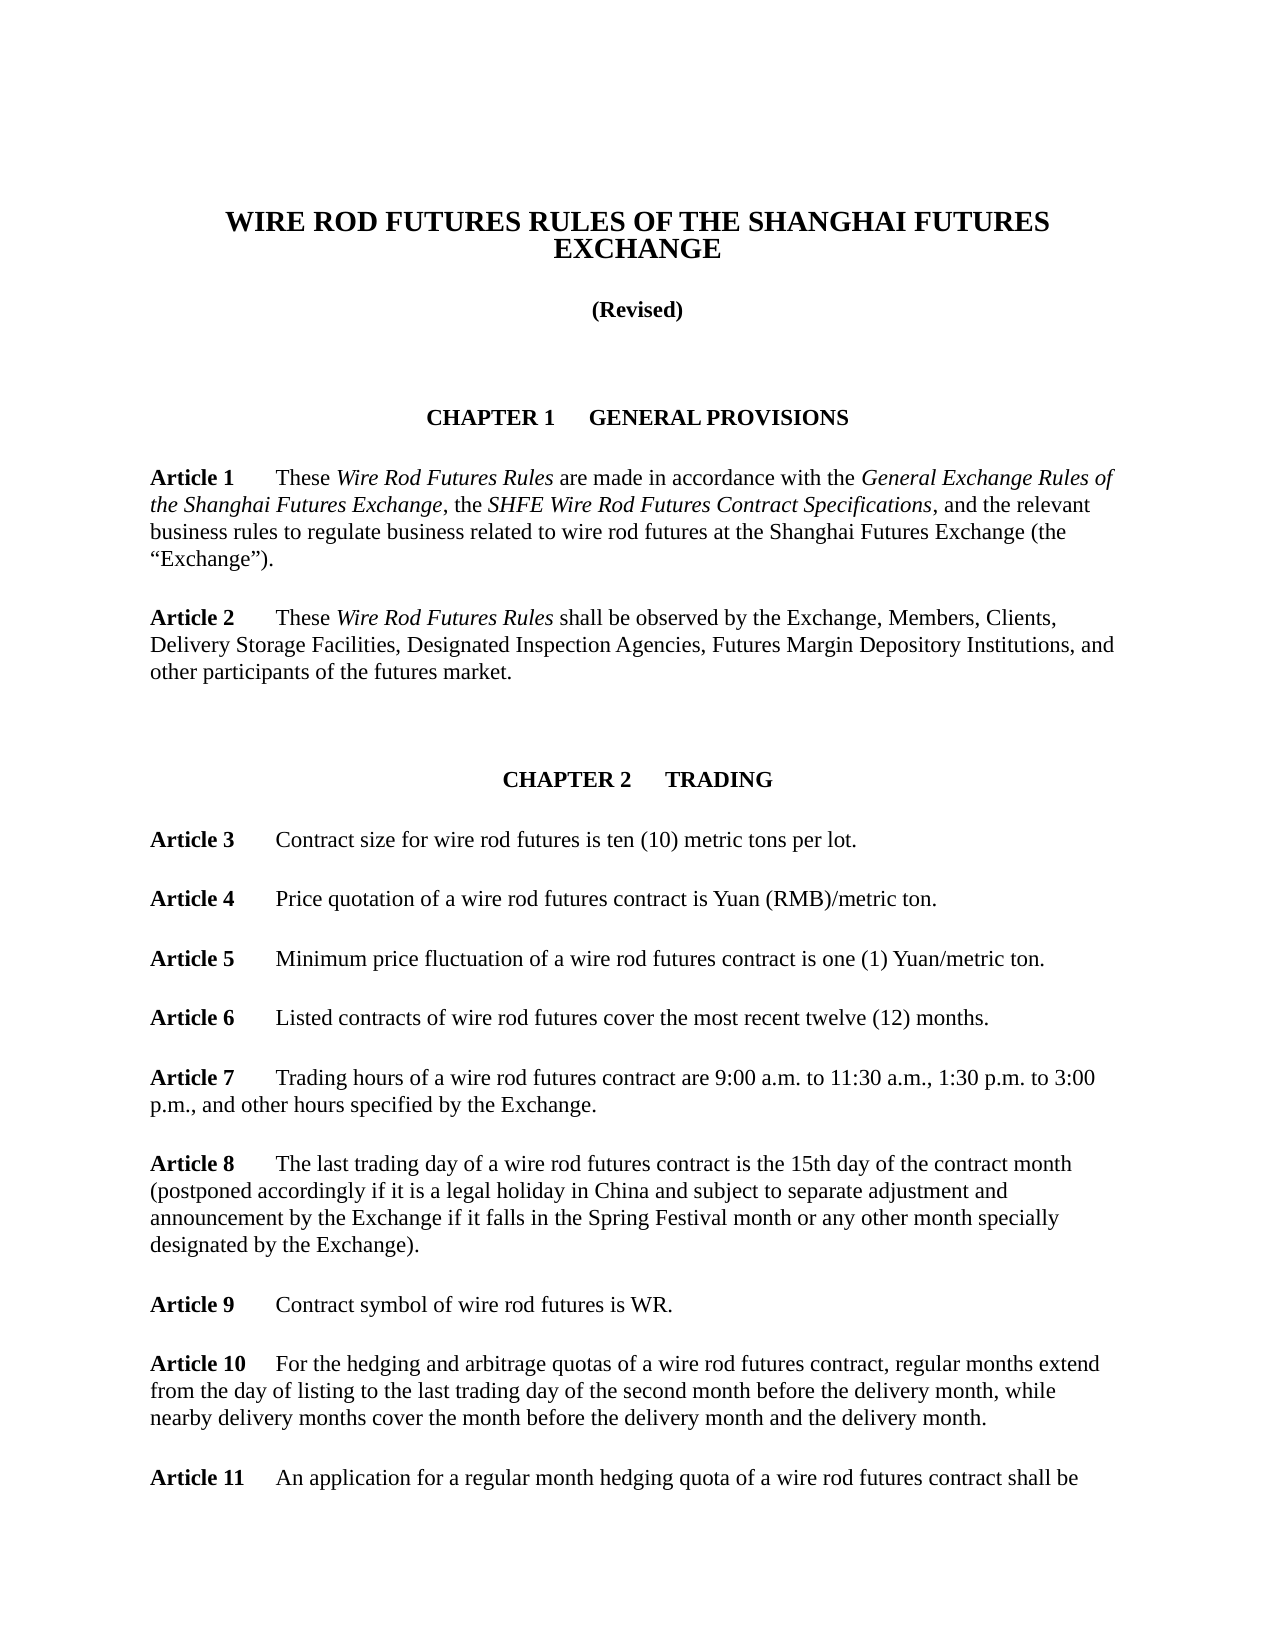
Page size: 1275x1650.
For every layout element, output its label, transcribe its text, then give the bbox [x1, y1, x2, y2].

text WIRE ROD FUTURES RULES OF THE SHANGHAI FUTURES EXCHANGE [150, 209, 1125, 263]
text CHAPTER 1 GENERAL PROVISIONS [150, 404, 1125, 431]
text Article 7 Trading hours of a wire rod futures contract are 9:00 a.m. to 11:30 a.m., 1:30 p.m. to 3:00 p.m., and other hours specified by the Exchange. [150, 1064, 1125, 1118]
text CHAPTER 2 TRADING [150, 766, 1125, 793]
text Article 8 The last trading day of a wire rod futures contract is the 15th day of the contract month (postponed accordingly if it is a legal holiday in China and subject to separate adjustment and announcement by the Exchange if it falls in the Spring Festival month or any other month specially designated by the Exchange). [150, 1150, 1125, 1258]
text Article 6 Listed contracts of wire rod futures cover the most recent twelve (12) months. [150, 1004, 1125, 1031]
text (Revised) [150, 296, 1125, 323]
text Article 3 Contract size for wire rod futures is ten (10) metric tons per lot. [150, 826, 1125, 853]
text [150, 1463, 1125, 1490]
text Article 5 Minimum price fluctuation of a wire rod futures contract is one (1) Yuan/metric ton. [150, 945, 1125, 972]
text Article 4 Price quotation of a wire rod futures contract is Yuan (RMB)/metric ton. [150, 885, 1125, 912]
text Article 9 Contract symbol of wire rod futures is WR. [150, 1291, 1125, 1317]
text Article 1 These Wire Rod Futures Rules are made in accordance with the General Exchange Rules of the Shanghai Futures Exchange, the SHFE Wire Rod Futures Contract Specifications, and the relevant business rules to regulate business related to wire rod futures at the Shanghai Futures Exchange (the “Exchange”). [150, 464, 1125, 572]
text Article 2 These Wire Rod Futures Rules shall be observed by the Exchange, Members, Clients, Delivery Storage Facilities, Designated Inspection Agencies, Futures Margin Depository Institutions, and other participants of the futures market. [150, 604, 1125, 685]
text Article 10 For the hedging and arbitrage quotas of a wire rod futures contract, regular months extend from the day of listing to the last trading day of the second month before the delivery month, while nearby delivery months cover the month before the delivery month and the delivery month. [150, 1350, 1125, 1431]
